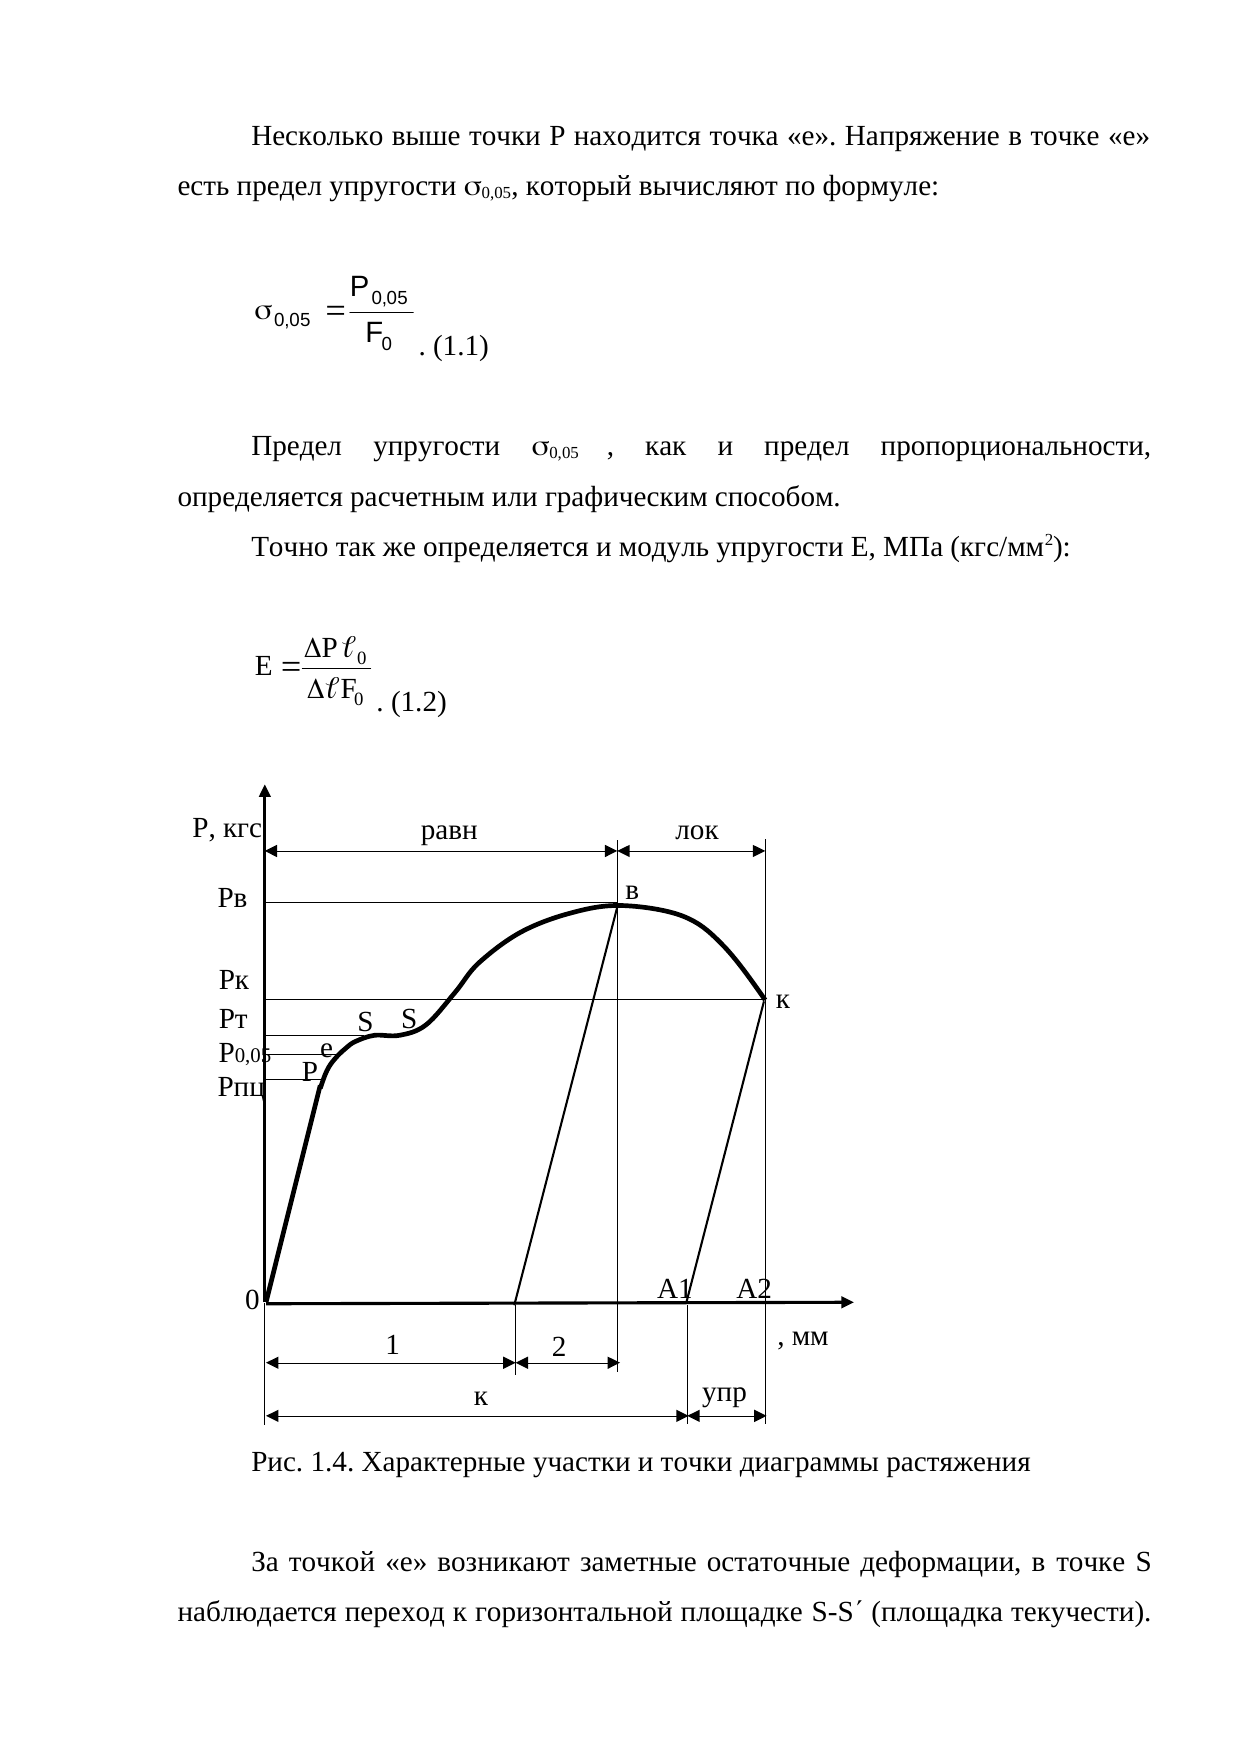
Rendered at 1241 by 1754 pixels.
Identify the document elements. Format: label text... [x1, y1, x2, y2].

subtitle Предел упругости 0,05 , как и предел пропорциональности, определяется расчетным или графическим способом. [177, 428, 1152, 512]
text Рис. 1.4. Характерные участки и точки диаграммы растяжения [177, 1444, 1152, 1477]
text . (1.1) [177, 269, 1152, 361]
text . (1.2) [177, 630, 1152, 717]
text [177, 1544, 1152, 1628]
text Несколько выше точки Р находится точка «е». Напряжение в точке «е» есть предел упругости 0,05, который вычисляют по формуле: [177, 118, 1152, 202]
text Точно так же определяется и модуль упругости Е, МПа (кгс/мм2): [177, 529, 1152, 563]
